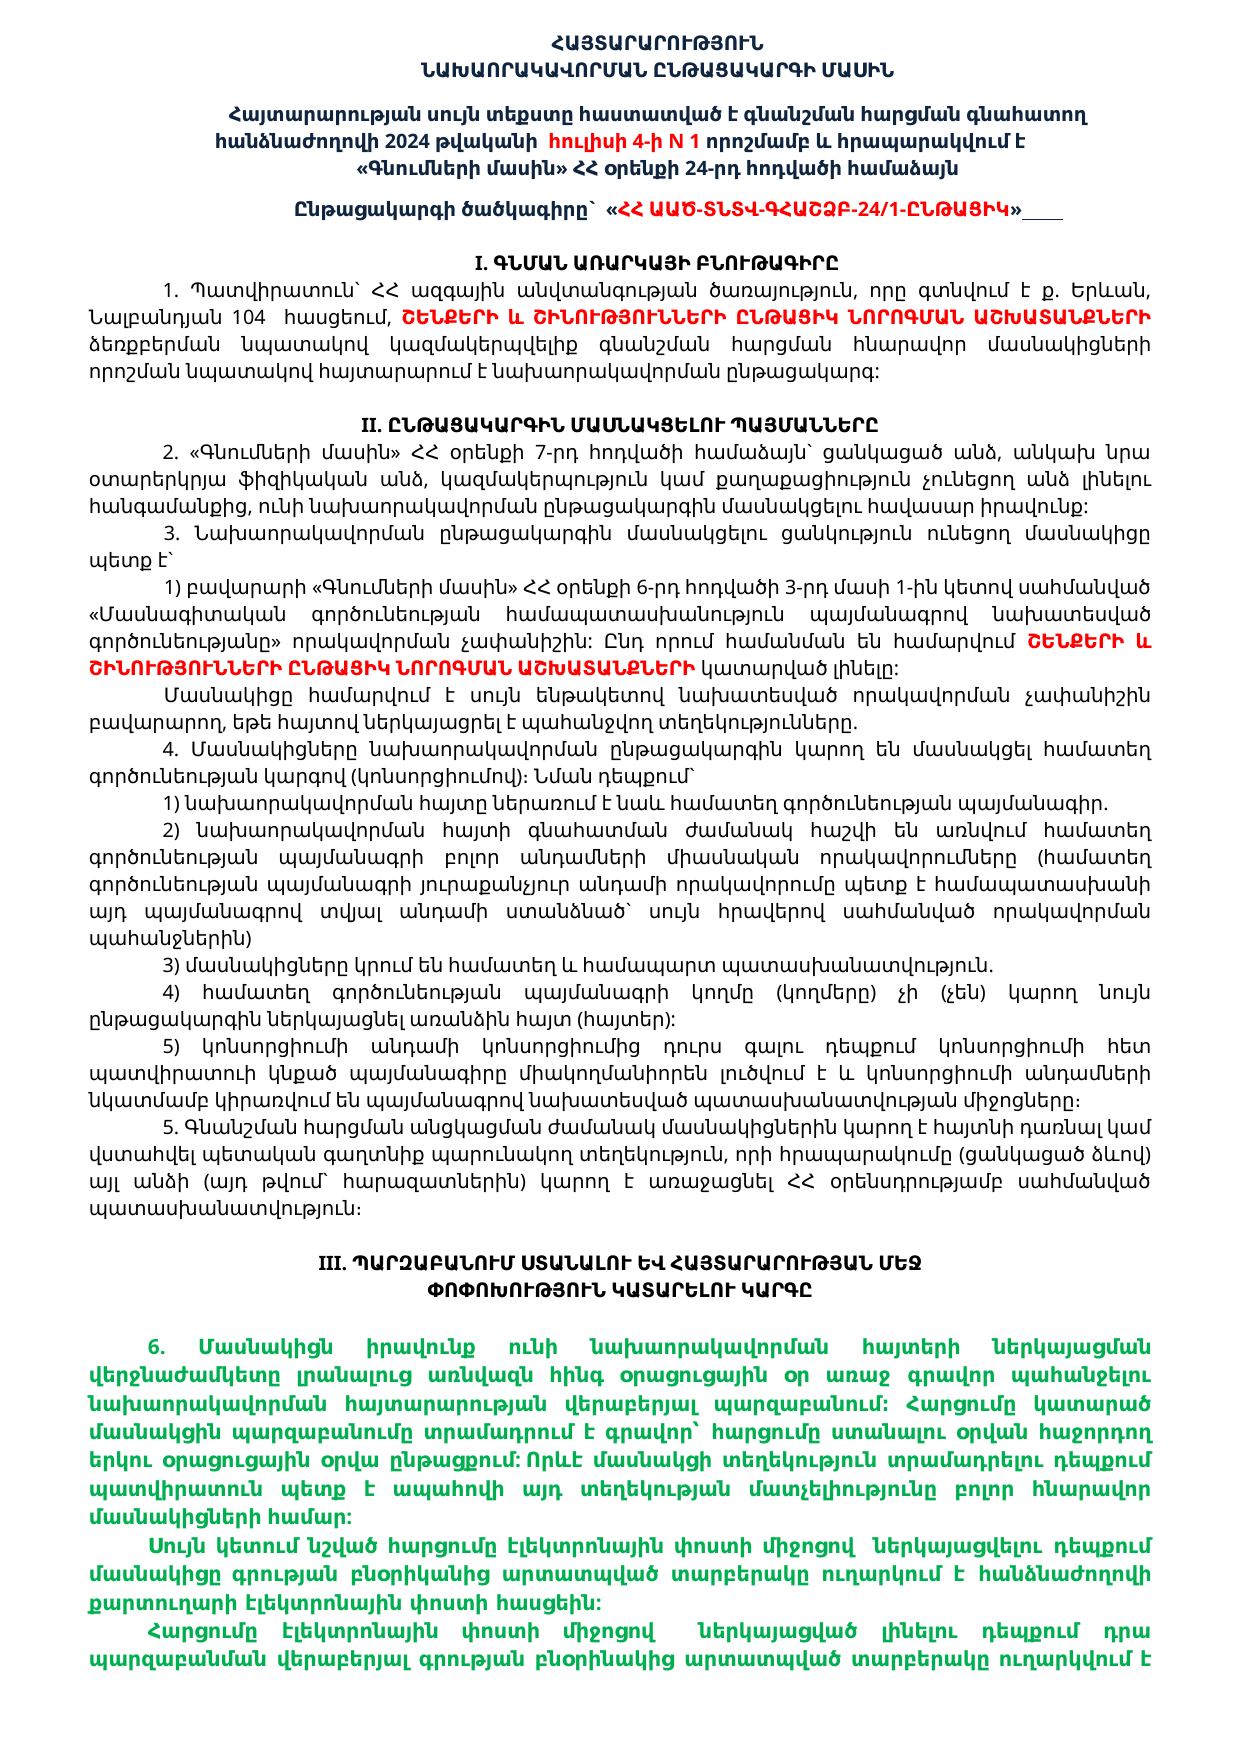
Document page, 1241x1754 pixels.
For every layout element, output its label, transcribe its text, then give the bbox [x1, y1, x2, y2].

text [89, 1616, 1152, 1673]
text 1) բավարարի «Գնումների մասին» ՀՀ օրենքի 6-րդ հոդվածի 3-րդ մասի 1-ին կետով սահմանված «Մասնագիտական գործունեության համապատասխանություն պայմանագրով նախատեսված գործունեությանը» որակավորման չափանիշին: Ընդ որում համանման են համարվում ՇԵՆՔԵՐԻ և ՇԻՆՈՒԹՅՈՒՆՆԵՐԻ ԸՆԹԱՑԻԿ ՆՈՐՈԳՄԱՆ ԱՇԽԱՏԱՆՔՆԵՐԻ կատարված լինելը: [89, 573, 1152, 681]
text Հայտարարության սույն տեքստը հաստատված է գնանշման հարցման գնահատող հանձնաժողովի 2024 թվականի հուլիսի 4-ի N 1 որոշմամբ և հրապարակվում է [89, 101, 1152, 154]
text II. ԸՆԹԱՑԱԿԱՐԳԻՆ ՄԱՍՆԱԿՑԵԼՈՒ ՊԱՅՄԱՆՆԵՐԸ [89, 412, 1152, 438]
text «Գնումների մասին» ՀՀ օրենքի 24-րդ հոդվածի համաձայն [89, 154, 1152, 182]
text III. ՊԱՐԶԱԲԱՆՈՒՄ ՍՏԱՆԱԼՈՒ ԵՎ ՀԱՅՏԱՐԱՐՈՒԹՅԱՆ ՄԵՋ [89, 1249, 1152, 1276]
text 6. Մասնակիցն իրավունք ունի նախաորակավորման հայտերի ներկայացման վերջնաժամկետը լրանալուց առնվազն հինգ օրացուցային օր առաջ գրավոր պահանջելու նախաորակավորման հայտարարության վերաբերյալ պարզաբանում։ Հարցումը կատարած մասնակցին պարզաբանումը տրամադրում է գրավոր՝ հարցումը ստանալու օրվան հաջորդող երկու օրացուցային օրվա ընթացքում: Որևէ մասնակցի տեղեկություն տրամադրելու դեպքում պատվիրատուն պետք է ապահովի այդ տեղեկության մատչելիությունը բոլոր հնարավոր մասնակիցների համար: [89, 1332, 1152, 1531]
text 3. Նախաորակավորման ընթացակարգին մասնակցելու ցանկություն ունեցող մասնակիցը պետք է` [89, 519, 1152, 573]
text 2. «Գնումների մասին» ՀՀ օրենքի 7-րդ հոդվածի համաձայն` ցանկացած անձ, անկախ նրա օտարերկրյա ֆիզիկական անձ, կազմակերպություն կամ քաղաքացիություն չունեցող անձ լինելու հանգամանքից, ունի նախաորակավորման ընթացակարգին մասնակցելու հավասար իրավունք: [89, 438, 1152, 519]
text I. ԳՆՄԱՆ ԱՌԱՐԿԱՅԻ ԲՆՈՒԹԱԳԻՐԸ [89, 250, 1152, 277]
text Սույն կետում նշված հարցումը էլեկտրոնային փոստի միջոցով ներկայացվելու դեպքում մասնակիցը գրության բնօրիկանից արտատպված տարբերակը ուղարկում է հանձնաժողովի քարտուղարի էլեկտրոնային փոստի հասցեին: [89, 1531, 1152, 1616]
text 5) կոնսորցիումի անդամի կոնսորցիումից դուրս գալու դեպքում կոնսորցիումի հետ պատվիրատուի կնքած պայմանագիրը միակողմանիորեն լուծվում է և կոնսորցիումի անդամների նկատմամբ կիրառվում են պայմանագրով նախատեսված պատասխանատվության միջոցները։ [89, 1032, 1152, 1113]
text ՀԱՅՏԱՐԱՐՈՒԹՅՈՒՆ [89, 29, 1152, 57]
text 4) համատեղ գործունեության պայմանագրի կողմը (կողմերը) չի (չեն) կարող նույն ընթացակարգին ներկայացնել առանձին հայտ (հայտեր): [89, 978, 1152, 1032]
text Մասնակիցը համարվում է սույն ենթակետով նախատեսված որակավորման չափանիշին բավարարող, եթե հայտով ներկայացրել է պահանջվող տեղեկությունները. [89, 681, 1152, 735]
text 4. Մասնակիցները նախաորակավորման ընթացակարգին կարող են մասնակցել համատեղ գործունեության կարգով (կոնսորցիումով)։ Նման դեպքում` [89, 735, 1152, 789]
text ՓՈՓՈԽՈՒԹՅՈՒՆ ԿԱՏԱՐԵԼՈՒ ԿԱՐԳԸ [89, 1276, 1152, 1303]
text 3) մասնակիցները կրում են համատեղ և համապարտ պատասխանատվություն. [89, 951, 1152, 978]
text ՆԱԽԱՈՐԱԿԱՎՈՐՄԱՆ ԸՆԹԱՑԱԿԱՐԳԻ ՄԱՍԻՆ [89, 57, 1152, 83]
text Ընթացակարգի ծածկագիրը` «ՀՀ ԱԱԾ-ՏՆՏՎ-ԳՀԱՇՁԲ-24/1-ԸՆԹԱՑԻԿ» [89, 196, 1152, 223]
text 2) նախաորակավորման հայտի գնահատման ժամանակ հաշվի են առնվում համատեղ գործունեության պայմանագրի բոլոր անդամների միասնական որակավորումները (համատեղ գործունեության պայմանագրի յուրաքանչյուր անդամի որակավորումը պետք է համապատասխանի այդ պայմանագրով տվյալ անդամի ստանձնած` սույն հրավերով սահմանված որակավորման պահանջներին) [89, 816, 1152, 951]
text 5. Գնանշման հարցման անցկացման ժամանակ մասնակիցներին կարող է հայտնի դառնալ կամ վստահվել պետական գաղտնիք պարունակող տեղեկություն, որի հրապարակումը (ցանկացած ձևով) այլ անձի (այդ թվում` հարազատներին) կարող է առաջացնել ՀՀ օրենսդրությամբ սահմանված պատասխանատվություն։ [89, 1113, 1152, 1221]
text 1) նախաորակավորման հայտը ներառում է նաև համատեղ գործունեության պայմանագիր. [89, 789, 1152, 816]
text 1. Պատվիրատուն` ՀՀ ազգային անվտանգության ծառայություն, որը գտնվում է ք. Երևան, Նալբանդյան 104 հասցեում, ՇԵՆՔԵՐԻ և ՇԻՆՈՒԹՅՈՒՆՆԵՐԻ ԸՆԹԱՑԻԿ ՆՈՐՈԳՄԱՆ ԱՇԽԱՏԱՆՔՆԵՐԻ ձեռքբերման նպատակով կազմակերպվելիք գնանշման հարցման հնարավոր մասնակիցների որոշման նպատակով հայտարարում է նախաորակավորման ընթացակարգ: [89, 277, 1152, 384]
